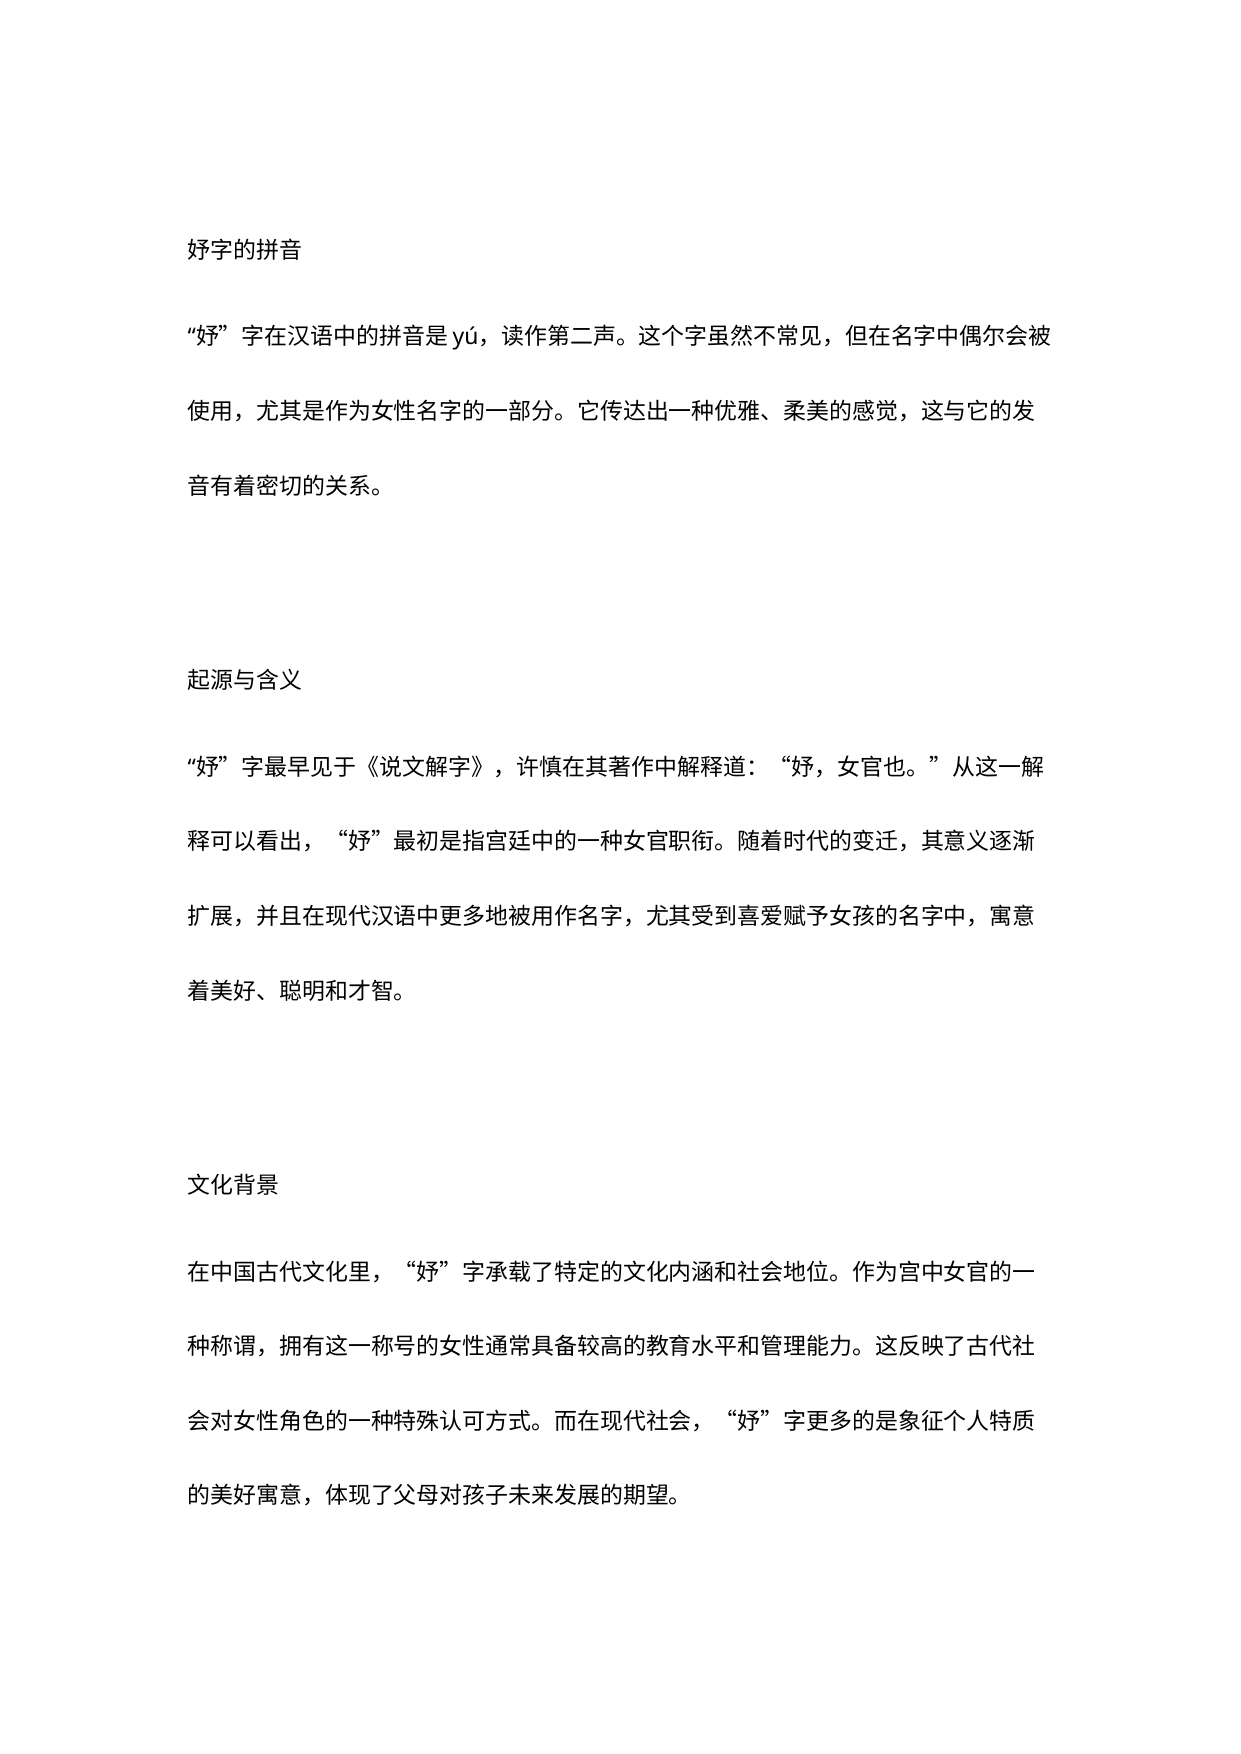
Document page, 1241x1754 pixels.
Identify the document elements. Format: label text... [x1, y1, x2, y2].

text 妤字的拼音 [187, 216, 1053, 281]
text 起源与含义 [187, 646, 1053, 711]
text “妤”字最早见于《说文解字》，许慎在其著作中解释道：“妤，女官也。”从这一解释可以看出，“妤”最初是指宫廷中的一种女官职衔。随着时代的变迁，其意义逐渐扩展，并且在现代汉语中更多地被用作名字，尤其受到喜爱赋予女孩的名字中，寓意着美好、聪明和才智。 [187, 733, 1053, 1022]
text 文化背景 [187, 1151, 1053, 1216]
text 在中国古代文化里，“妤”字承载了特定的文化内涵和社会地位。作为宫中女官的一种称谓，拥有这一称号的女性通常具备较高的教育水平和管理能力。这反映了古代社会对女性角色的一种特殊认可方式。而在现代社会，“妤”字更多的是象征个人特质的美好寓意，体现了父母对孩子未来发展的期望。 [187, 1237, 1053, 1527]
text “妤”字在汉语中的拼音是yú，读作第二声。这个字虽然不常见，但在名字中偶尔会被使用，尤其是作为女性名字的一部分。它传达出一种优雅、柔美的感觉，这与它的发音有着密切的关系。 [187, 302, 1053, 517]
